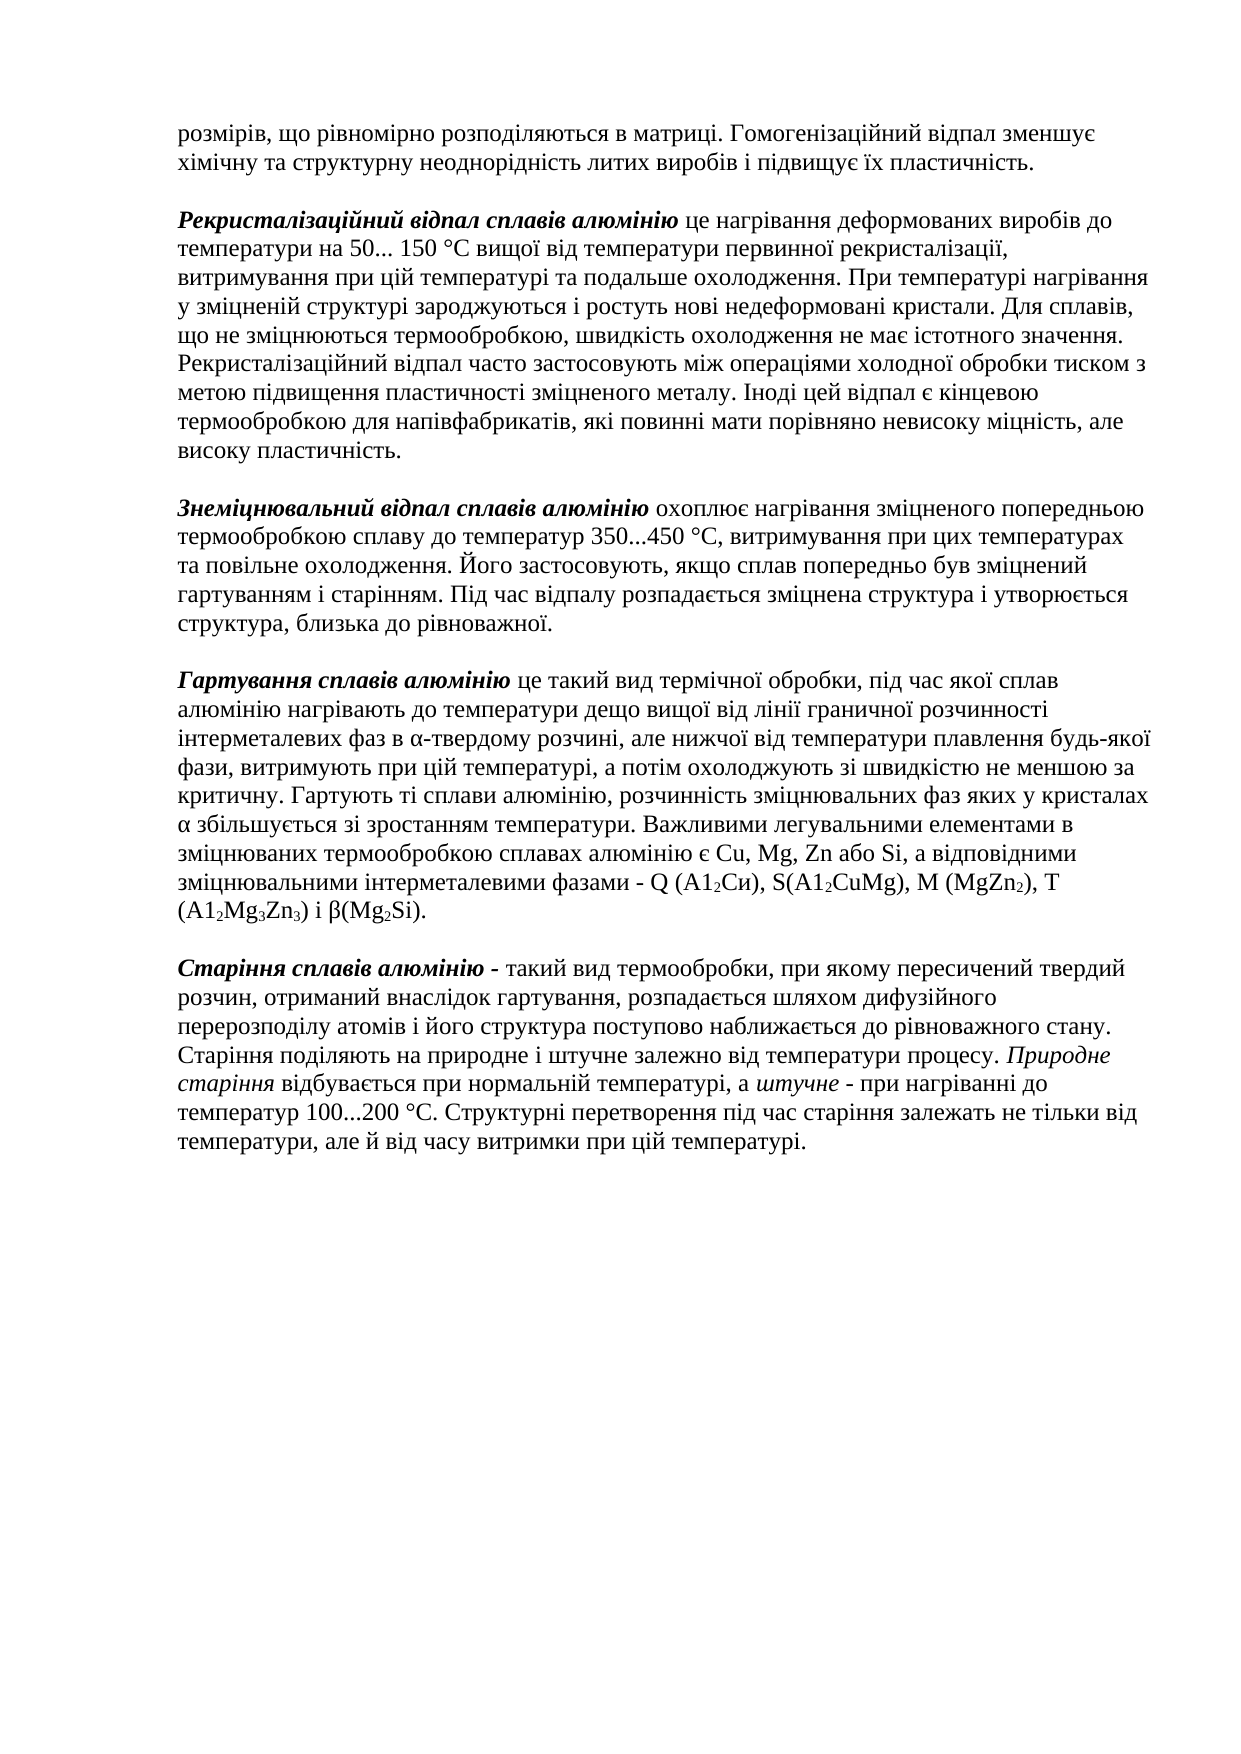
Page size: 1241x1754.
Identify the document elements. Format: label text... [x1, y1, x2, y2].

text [177, 118, 1152, 176]
text Рекристалізаційний відпал сплавів алюмінію це нагрівання деформованих виробів до температури на 50... 150 °С вищої від температури первинної рекристалізації, витримування при цій температурі та подальше охолодження. При температурі нагрівання у зміцненій структурі зароджуються і ростуть нові недеформовані кристали. Для сплавів, що не зміцнюються термообробкою, швидкість охолодження не має істотного значення. Рекристалізаційний відпал часто застосовують між операціями холодної обробки тиском з метою підвищення пластичності зміцненого металу. Іноді цей відпал є кінцевою термообробкою для напівфабрикатів, які повинні мати порівняно невисоку міцність, але високу пластичність. [177, 205, 1152, 463]
text Гартування сплавів алюмінію це такий вид термічної обробки, під час якої сплав алюмінію нагрівають до температури дещо вищої від лінії граничної розчинності інтерметалевих фаз в α-твердому розчині, але нижчої від температури плавлення будь-якої фази, витримують при цій температурі, а потім охолоджують зі швидкістю не меншою за критичну. Гартують ті сплави алюмінію, розчинність зміцнювальних фаз яких у кристалах α збільшується зі зростанням температури. Важливими легувальними елементами в зміцнюваних термообробкою сплавах алюмінію є Сu, Мg, Zn або Sі, а відповідними зміцнювальними інтерметалевими фазами - Q (А12Си), S(А12СuМg), М (МgZn2), Т (А12Мg3Zn3) і β(Мg2Sі). [177, 666, 1152, 924]
text Знеміцнювальний відпал сплавів алюмінію охоплює нагрівання зміцненого попередньою термообробкою сплаву до температур 350...450 °С, витримування при цих температурах та повільне охолодження. Його застосовують, якщо сплав попередньо був зміцнений гартуванням і старінням. Під час відпалу розпадається зміцнена структура і утворюється структура, близька до рівноважної. [177, 493, 1152, 636]
text Старіння сплавів алюмінію - такий вид термообробки, при якому пересичений твердий розчин, отриманий внаслідок гартування, розпадається шляхом дифузійного перерозподілу атомів і його структура поступово наближається до рівноважного стану. Старіння поділяють на природне і штучне залежно від температури процесу. Природне старіння відбувається при нормальній температурі, а штучне - при нагріванні до температур 100...200 °С. Структурні перетворення під час старіння залежать не тільки від температури, але й від часу витримки при цій температурі. [177, 953, 1152, 1155]
